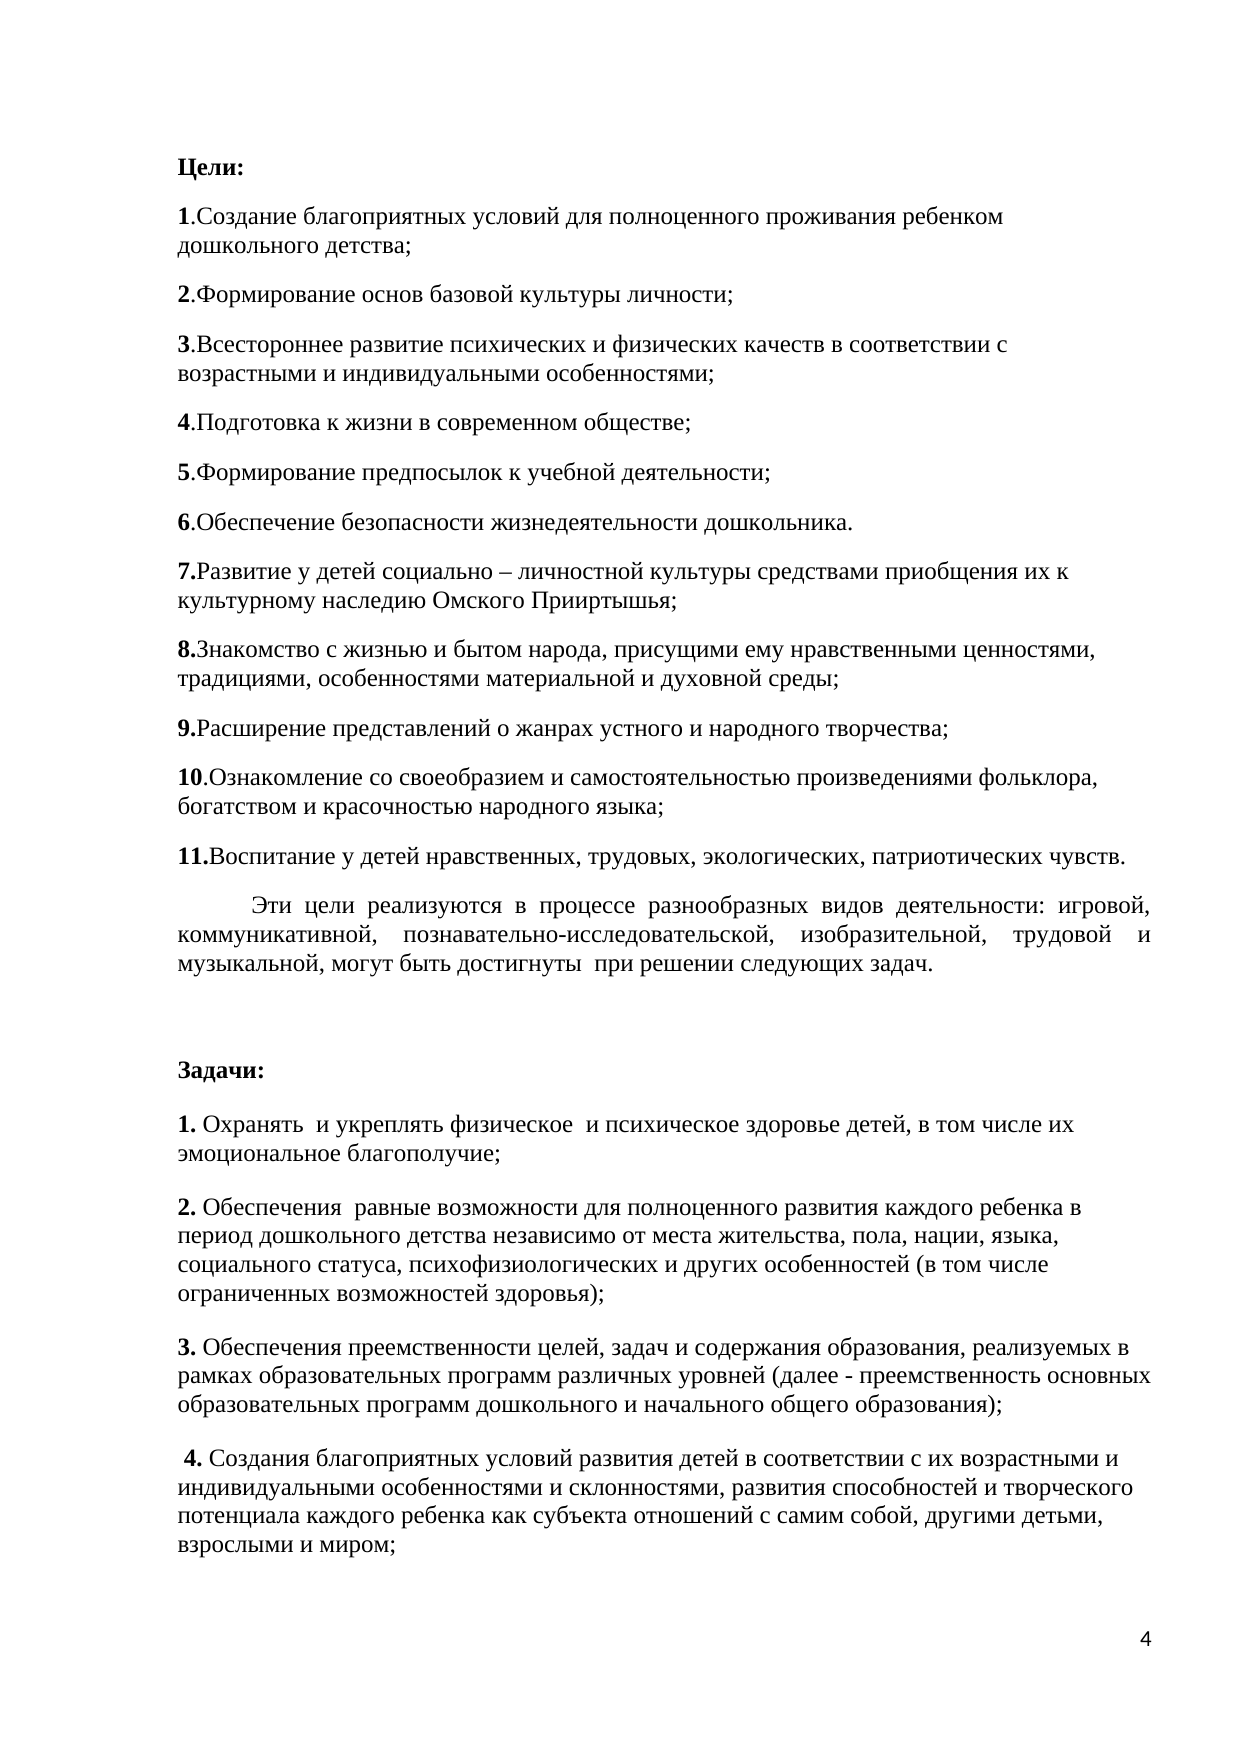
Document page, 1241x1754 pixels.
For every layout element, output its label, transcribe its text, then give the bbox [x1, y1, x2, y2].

text Эти цели реализуются в процессе разнообразных видов деятельности: игровой, коммуникативной, познавательно-исследовательской, изобразительной, трудовой и музыкальной, могут быть достигнуты при решении следующих задач. [177, 890, 1152, 977]
text 5.Формирование предпосылок к учебной деятельности; [177, 457, 1152, 486]
text 7.Развитие у детей социально – личностной культуры средствами приобщения их к культурному наследию Омского Прииртышья; [177, 556, 1152, 614]
text 3.Всестороннее развитие психических и физических качеств в соответствии с возрастными и индивидуальными особенностями; [177, 329, 1152, 387]
text 8.Знакомство с жизнью и бытом народа, присущими ему нравственными ценностями, традициями, особенностями материальной и духовной среды; [177, 634, 1152, 692]
text 11.Воспитание у детей нравственных, трудовых, экологических, патриотических чувств. [177, 841, 1152, 869]
text 2.Формирование основ базовой культуры личности; [177, 279, 1152, 308]
text 4. Создания благоприятных условий развития детей в соответствии с их возрастными и индивидуальными особенностями и склонностями, развития способностей и творческого потенциала каждого ребенка как субъекта отношений с самим собой, другими детьми, взрослыми и миром; [177, 1443, 1152, 1558]
text 1. Охранять и укреплять физическое и психическое здоровье детей, в том числе их эмоциональное благополучие; [177, 1109, 1152, 1167]
text 2. Обеспечения равные возможности для полноценного развития каждого ребенка в период дошкольного детства независимо от места жительства, пола, нации, языка, социального статуса, психофизиологических и других особенностей (в том числе ограниченных возможностей здоровья); [177, 1192, 1152, 1307]
text Цели: [177, 152, 1152, 180]
text 1.Создание благоприятных условий для полноценного проживания ребенком дошкольного детства; [177, 201, 1152, 259]
text Задачи: [177, 1055, 1152, 1084]
text 6.Обеспечение безопасности жизнедеятельности дошкольника. [177, 507, 1152, 535]
text 3. Обеспечения преемственности целей, задач и содержания образования, реализуемых в рамках образовательных программ различных уровней (далее - преемственность основных образовательных программ дошкольного и начального общего образования); [177, 1332, 1152, 1418]
text 10.Ознакомление со своеобразием и самостоятельностью произведениями фольклора, богатством и красочностью народного языка; [177, 762, 1152, 820]
text 4.Подготовка к жизни в современном обществе; [177, 407, 1152, 436]
text 9.Расширение представлений о жанрах устного и народного творчества; [177, 713, 1152, 742]
